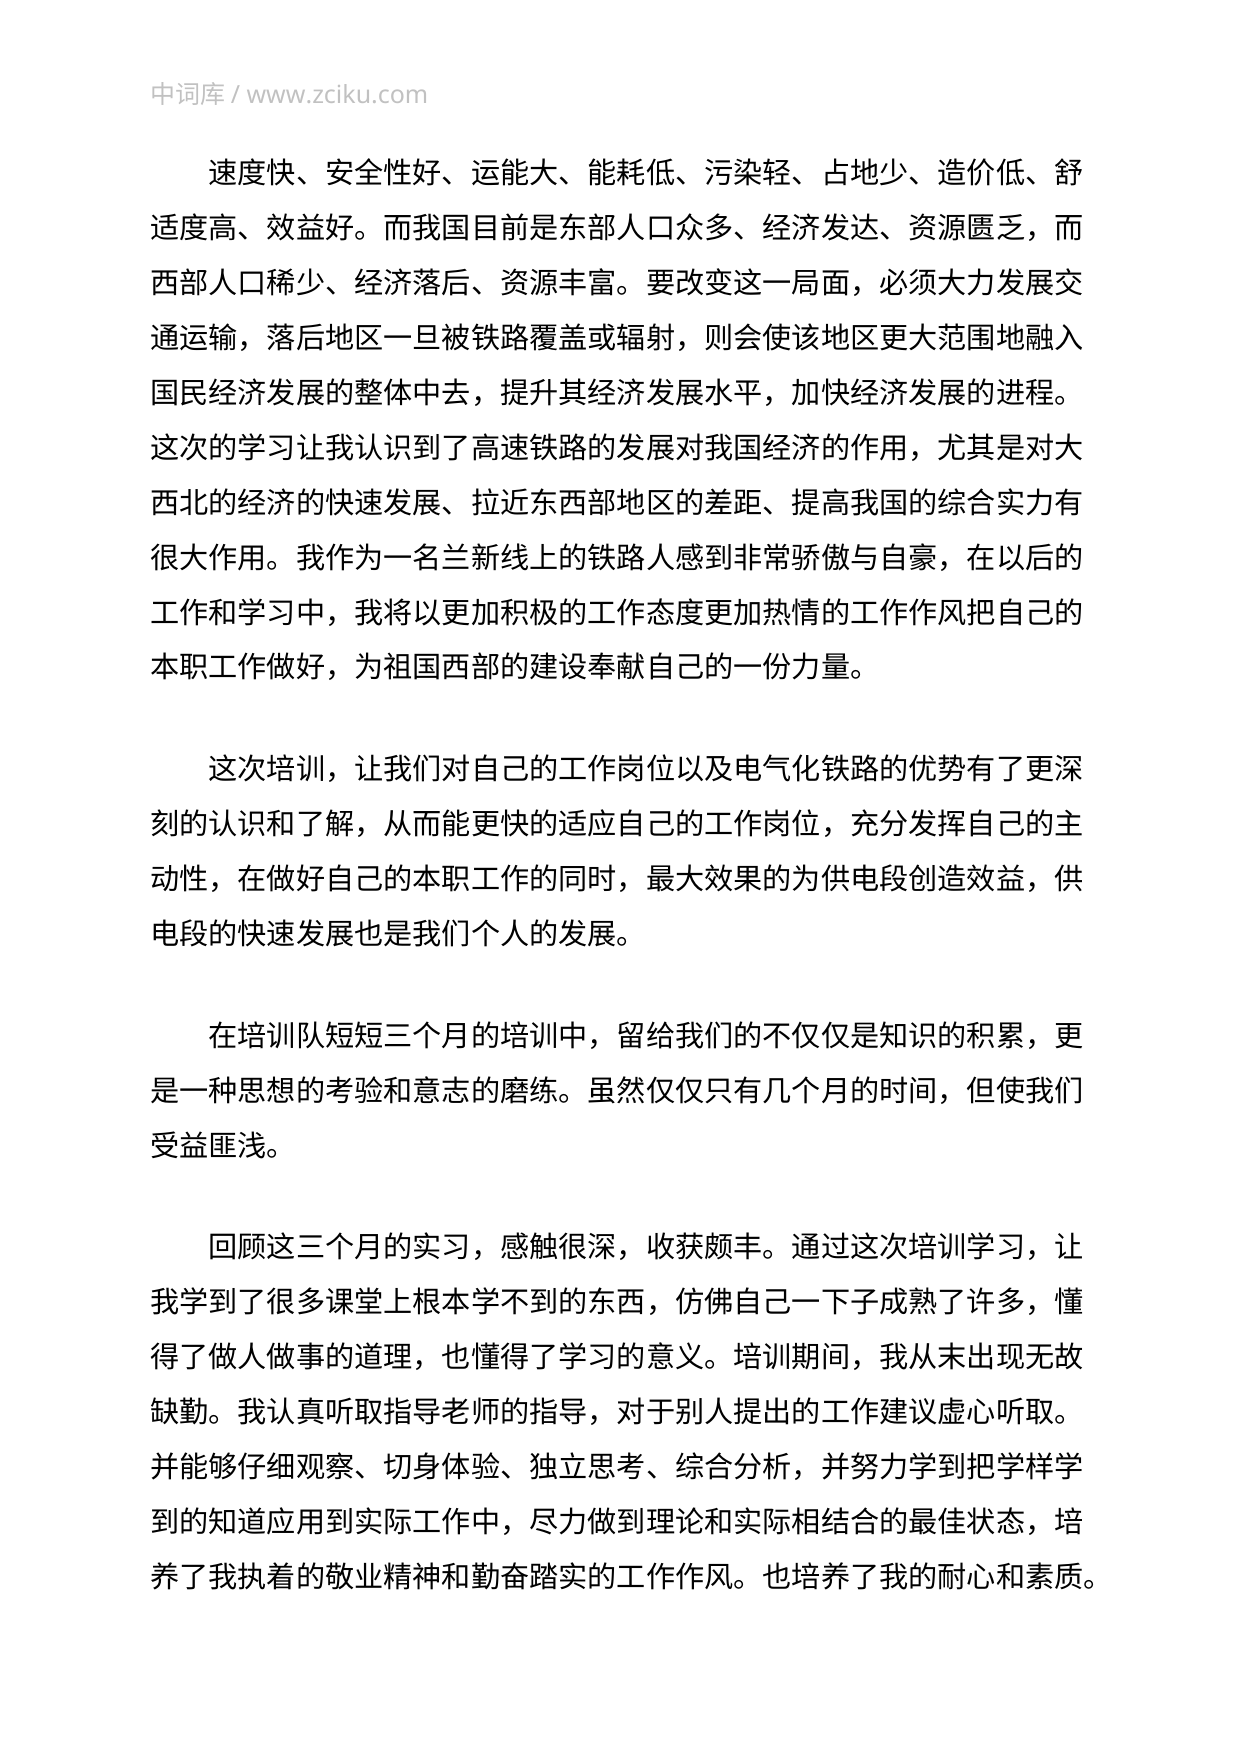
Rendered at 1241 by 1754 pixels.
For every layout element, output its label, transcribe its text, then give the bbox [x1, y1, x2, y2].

text 回顾这三个月的实习，感触很深，收获颇丰。通过这次培训学习，让我学到了很多课堂上根本学不到的东西，仿佛自己一下子成熟了许多，懂得了做人做事的道理，也懂得了学习的意义。培训期间，我从末出现无故缺勤。我认真听取指导老师的指导，对于别人提出的工作建议虚心听取。并能够仔细观察、切身体验、独立思考、综合分析，并努力学到把学样学到的知道应用到实际工作中，尽力做到理论和实际相结合的最佳状态，培养了我执着的敬业精神和勤奋踏实的工作作风。也培养了我的耐心和素质。 [150, 1224, 1090, 1596]
text 在培训队短短三个月的培训中，留给我们的不仅仅是知识的积累，更是一种思想的考验和意志的磨练。虽然仅仅只有几个月的时间，但使我们受益匪浅。 [150, 1012, 1090, 1164]
text 这次培训，让我们对自己的工作岗位以及电气化铁路的优势有了更深刻的认识和了解，从而能更快的适应自己的工作岗位，充分发挥自己的主动性，在做好自己的本职工作的同时，最大效果的为供电段创造效益，供电段的快速发展也是我们个人的发展。 [150, 746, 1090, 953]
text 速度快、安全性好、运能大、能耗低、污染轻、占地少、造价低、舒适度高、效益好。而我国目前是东部人口众多、经济发达、资源匮乏，而西部人口稀少、经济落后、资源丰富。要改变这一局面，必须大力发展交通运输，落后地区一旦被铁路覆盖或辐射，则会使该地区更大范围地融入国民经济发展的整体中去，提升其经济发展水平，加快经济发展的进程。这次的学习让我认识到了高速铁路的发展对我国经济的作用，尤其是对大西北的经济的快速发展、拉近东西部地区的差距、提高我国的综合实力有很大作用。我作为一名兰新线上的铁路人感到非常骄傲与自豪，在以后的工作和学习中，我将以更加积极的工作态度更加热情的工作作风把自己的本职工作做好，为祖国西部的建设奉献自己的一份力量。 [150, 150, 1090, 686]
